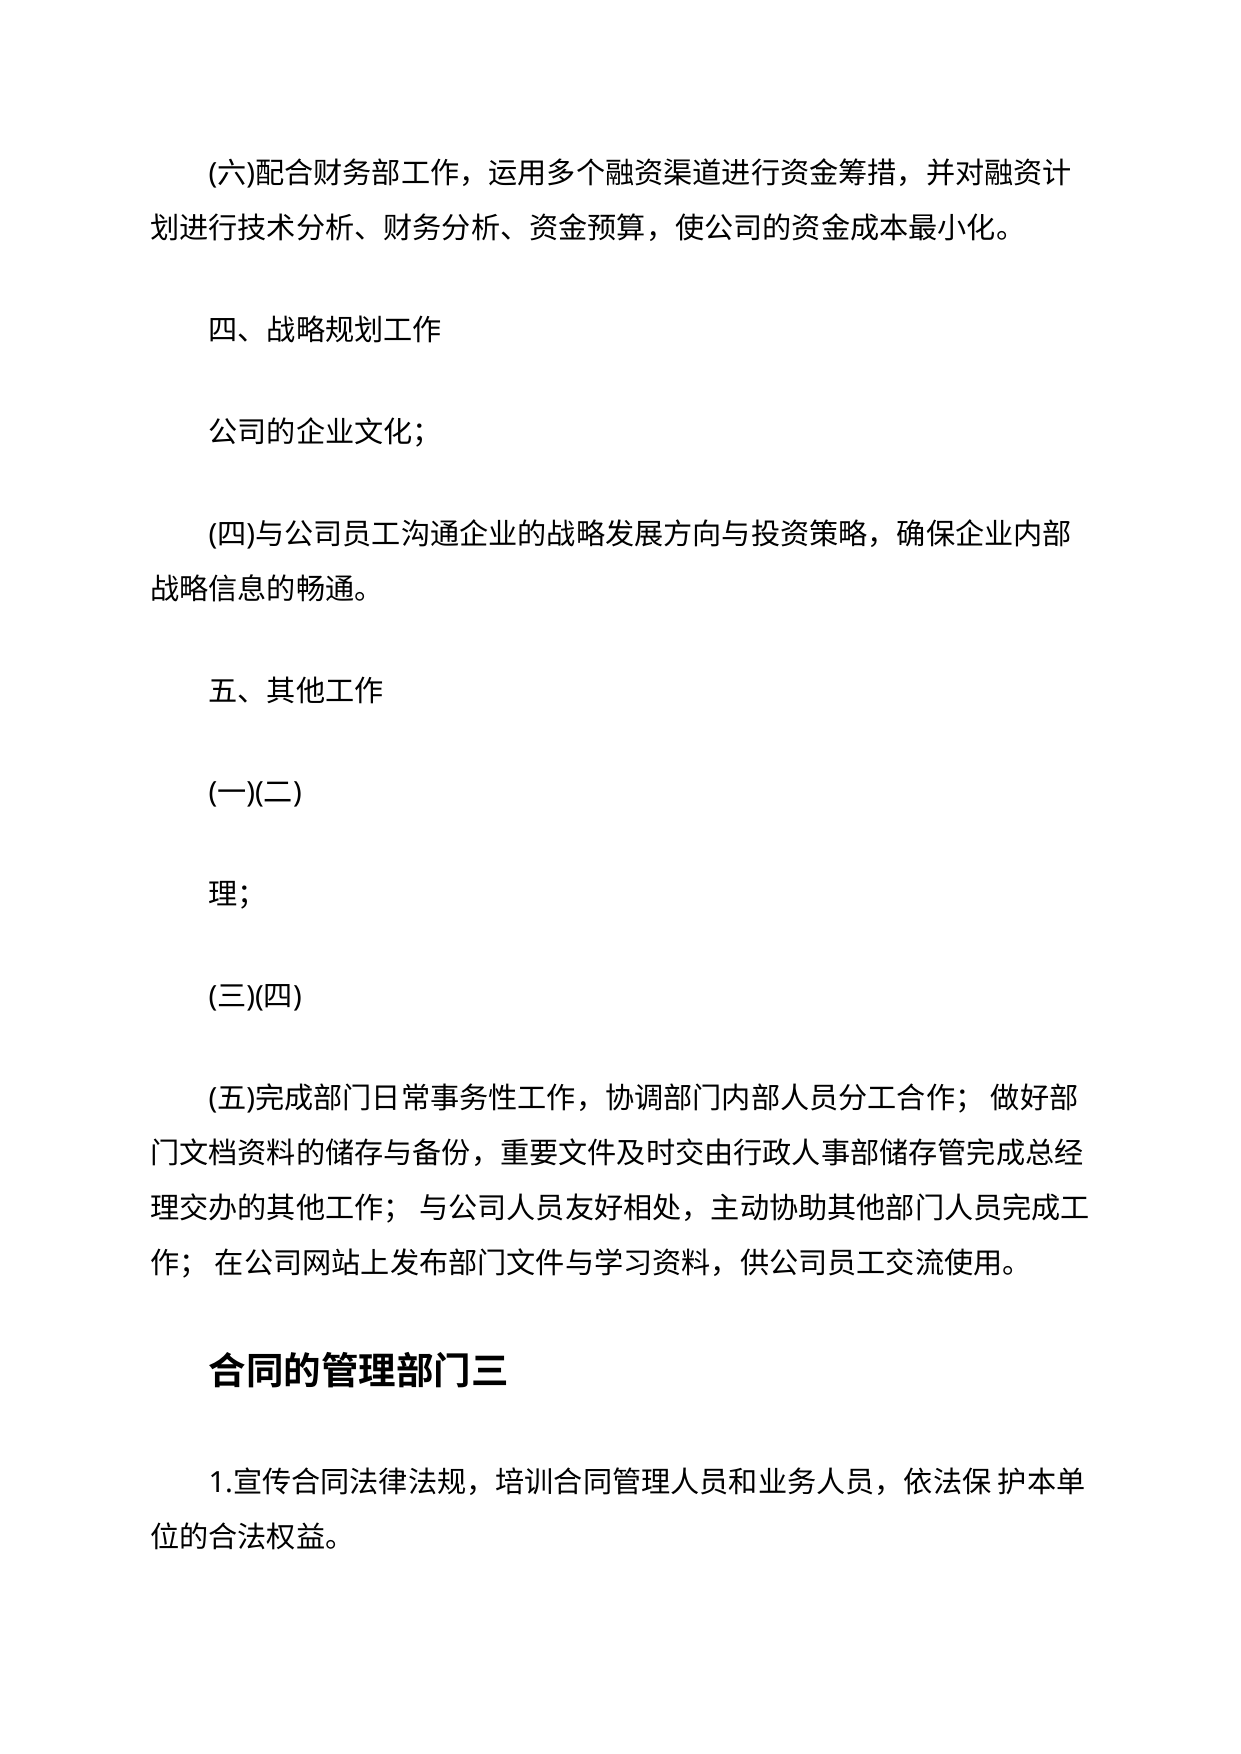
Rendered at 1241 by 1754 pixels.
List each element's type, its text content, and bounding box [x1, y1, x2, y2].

text 理； [150, 871, 1090, 913]
text (三)(四) [150, 973, 1090, 1015]
text (一)(二) [150, 769, 1090, 811]
text 1.宣传合同法律法规，培训合同管理人员和业务人员，依法保 护本单位的合法权益。 [150, 1458, 1090, 1556]
text (五)完成部门日常事务性工作，协调部门内部人员分工合作； 做好部门文档资料的储存与备份，重要文件及时交由行政人事部储存管完成总经理交办的其他工作； 与公司人员友好相处，主动协助其他部门人员完成工作； 在公司网站上发布部门文件与学习资料，供公司员工交流使用。 [150, 1074, 1090, 1282]
text (四)与公司员工沟通企业的战略发展方向与投资策略，确保企业内部战略信息的畅通。 [150, 510, 1090, 608]
text 四、战略规划工作 [150, 307, 1090, 349]
text 五、其他工作 [150, 667, 1090, 709]
text (六)配合财务部工作，运用多个融资渠道进行资金筹措，并对融资计划进行技术分析、财务分析、资金预算，使公司的资金成本最小化。 [150, 150, 1090, 247]
text 合同的管理部门三 [150, 1341, 1090, 1395]
text 公司的企业文化； [150, 408, 1090, 451]
